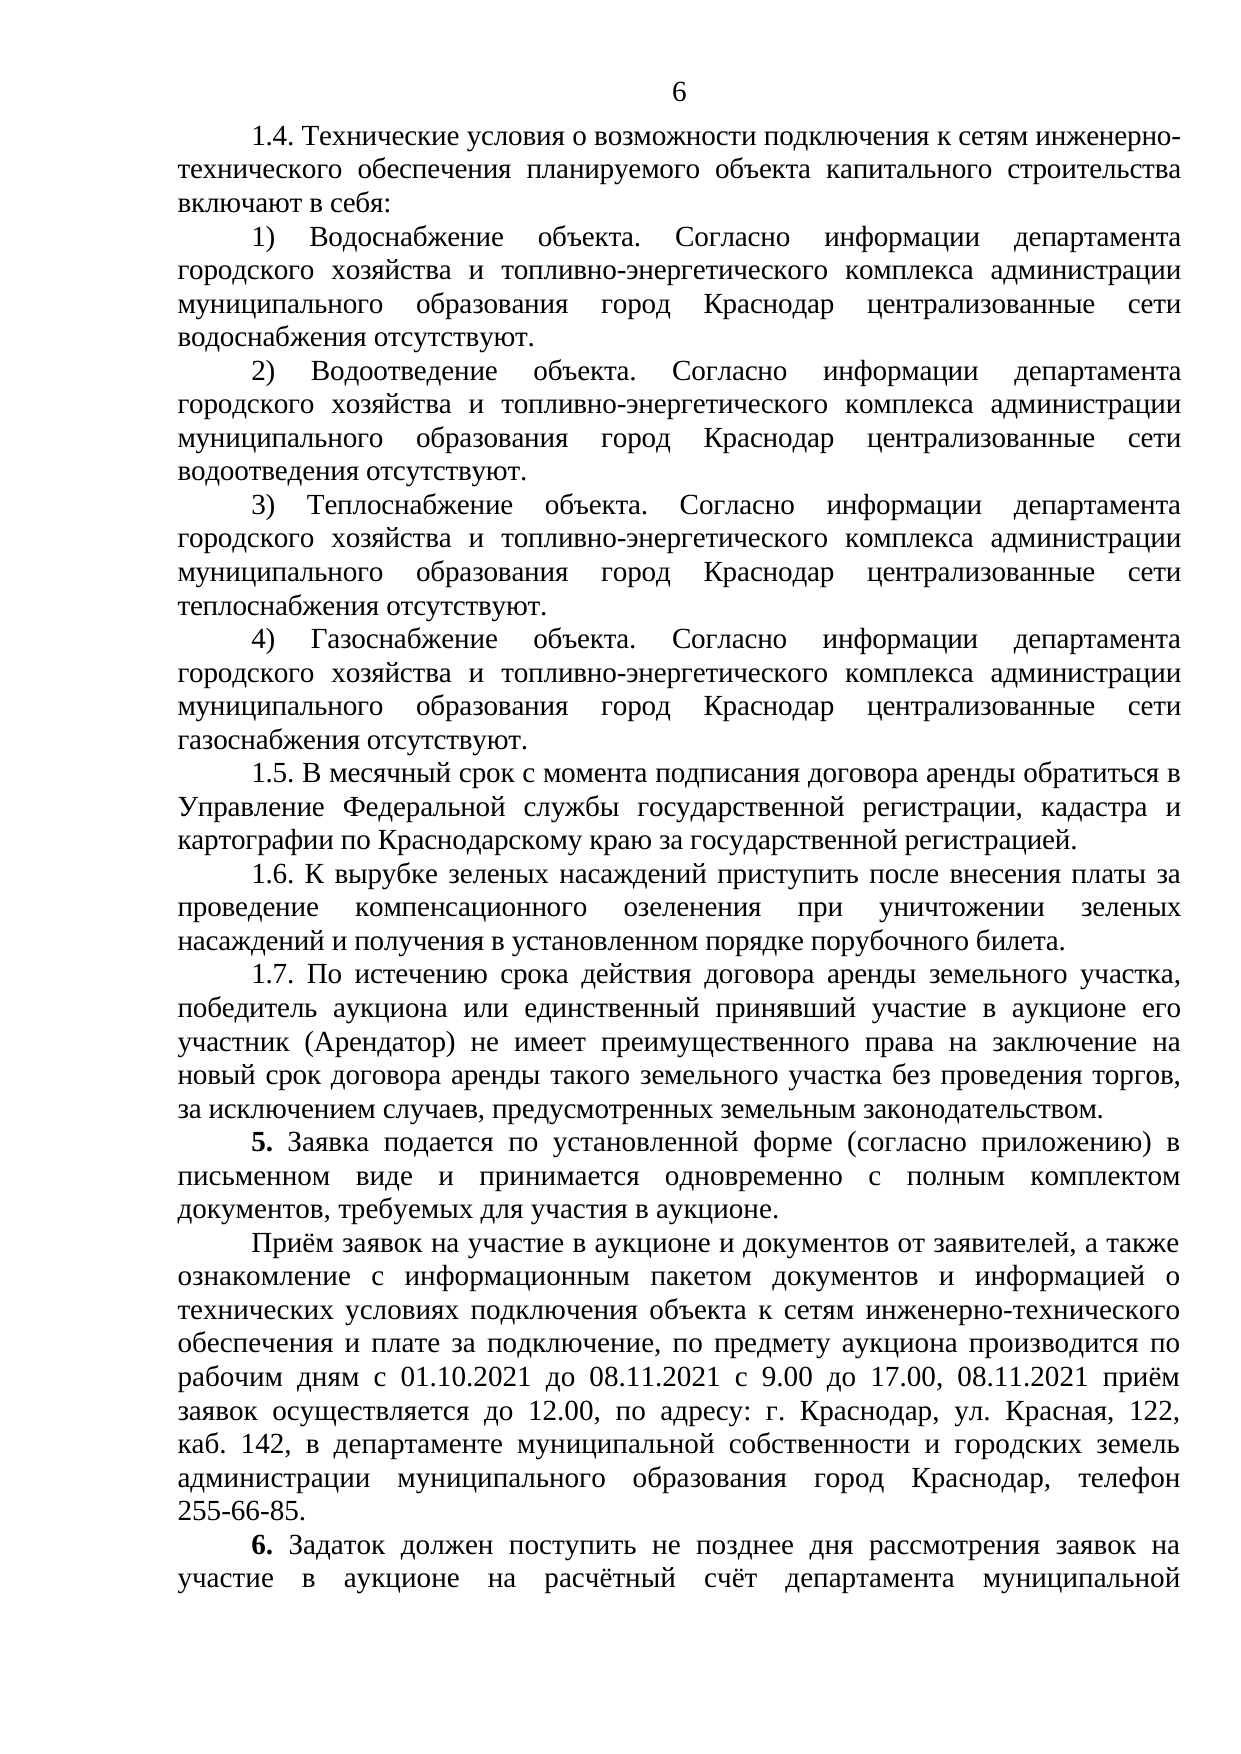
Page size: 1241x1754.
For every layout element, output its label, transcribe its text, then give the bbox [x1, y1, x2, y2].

text 1.4. Технические условия о возможности подключения к сетям инженерно-технического обеспечения планируемого объекта капитального строительства включают в себя: [177, 118, 1181, 219]
text 1.7. По истечению срока действия договора аренды земельного участка, победитель аукциона или единственный принявший участие в аукционе его участник (Арендатор) не имеет преимущественного права на заключение на новый срок договора аренды такого земельного участка без проведения торгов, за исключением случаев, предусмотренных земельным законодательством. [177, 957, 1181, 1124]
text 4) Газоснабжение объекта. Согласно информации департамента городского хозяйства и топливно-энергетического комплекса администрации муниципального образования город Краснодар централизованные сети газоснабжения отсутствуют. [177, 621, 1181, 755]
text 5. Заявка подается по установленной форме (согласно приложению) в письменном виде и принимается одновременно с полным комплектом документов, требуемых для участия в аукционе. [177, 1124, 1181, 1225]
text 1.5. В месячный срок с момента подписания договора аренды обратиться в Управление Федеральной службы государственной регистрации, кадастра и картографии по Краснодарскому краю за государственной регистрацией. [177, 755, 1181, 856]
text 1.6. К вырубке зеленых насаждений приступить после внесения платы за проведение компенсационного озеленения при уничтожении зеленых насаждений и получения в установленном порядке порубочного билета. [177, 856, 1181, 957]
text Приём заявок на участие в аукционе и документов от заявителей, а также ознакомление с информационным пакетом документов и информацией о технических условиях подключения объекта к сетям инженерно-технического обеспечения и плате за подключение, по предмету аукциона производится по рабочим дням с 01.10.2021 до 08.11.2021 с 9.00 до 17.00, 08.11.2021 приём заявок осуществляется до 12.00, по адресу: г. Краснодар, ул. Красная, 122, каб. 142, в департаменте муниципальной собственности и городских земель администрации муниципального образования город Краснодар, телефон 255-66-85. [177, 1225, 1181, 1527]
text 2) Водоотведение объекта. Согласно информации департамента городского хозяйства и топливно-энергетического комплекса администрации муниципального образования город Краснодар централизованные сети водоотведения отсутствуют. [177, 353, 1181, 487]
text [177, 1527, 1181, 1594]
text 1) Водоснабжение объекта. Согласно информации департамента городского хозяйства и топливно-энергетического комплекса администрации муниципального образования город Краснодар централизованные сети водоснабжения отсутствуют. [177, 219, 1181, 353]
text 3) Теплоснабжение объекта. Согласно информации департамента городского хозяйства и топливно-энергетического комплекса администрации муниципального образования город Краснодар централизованные сети теплоснабжения отсутствуют. [177, 487, 1181, 621]
